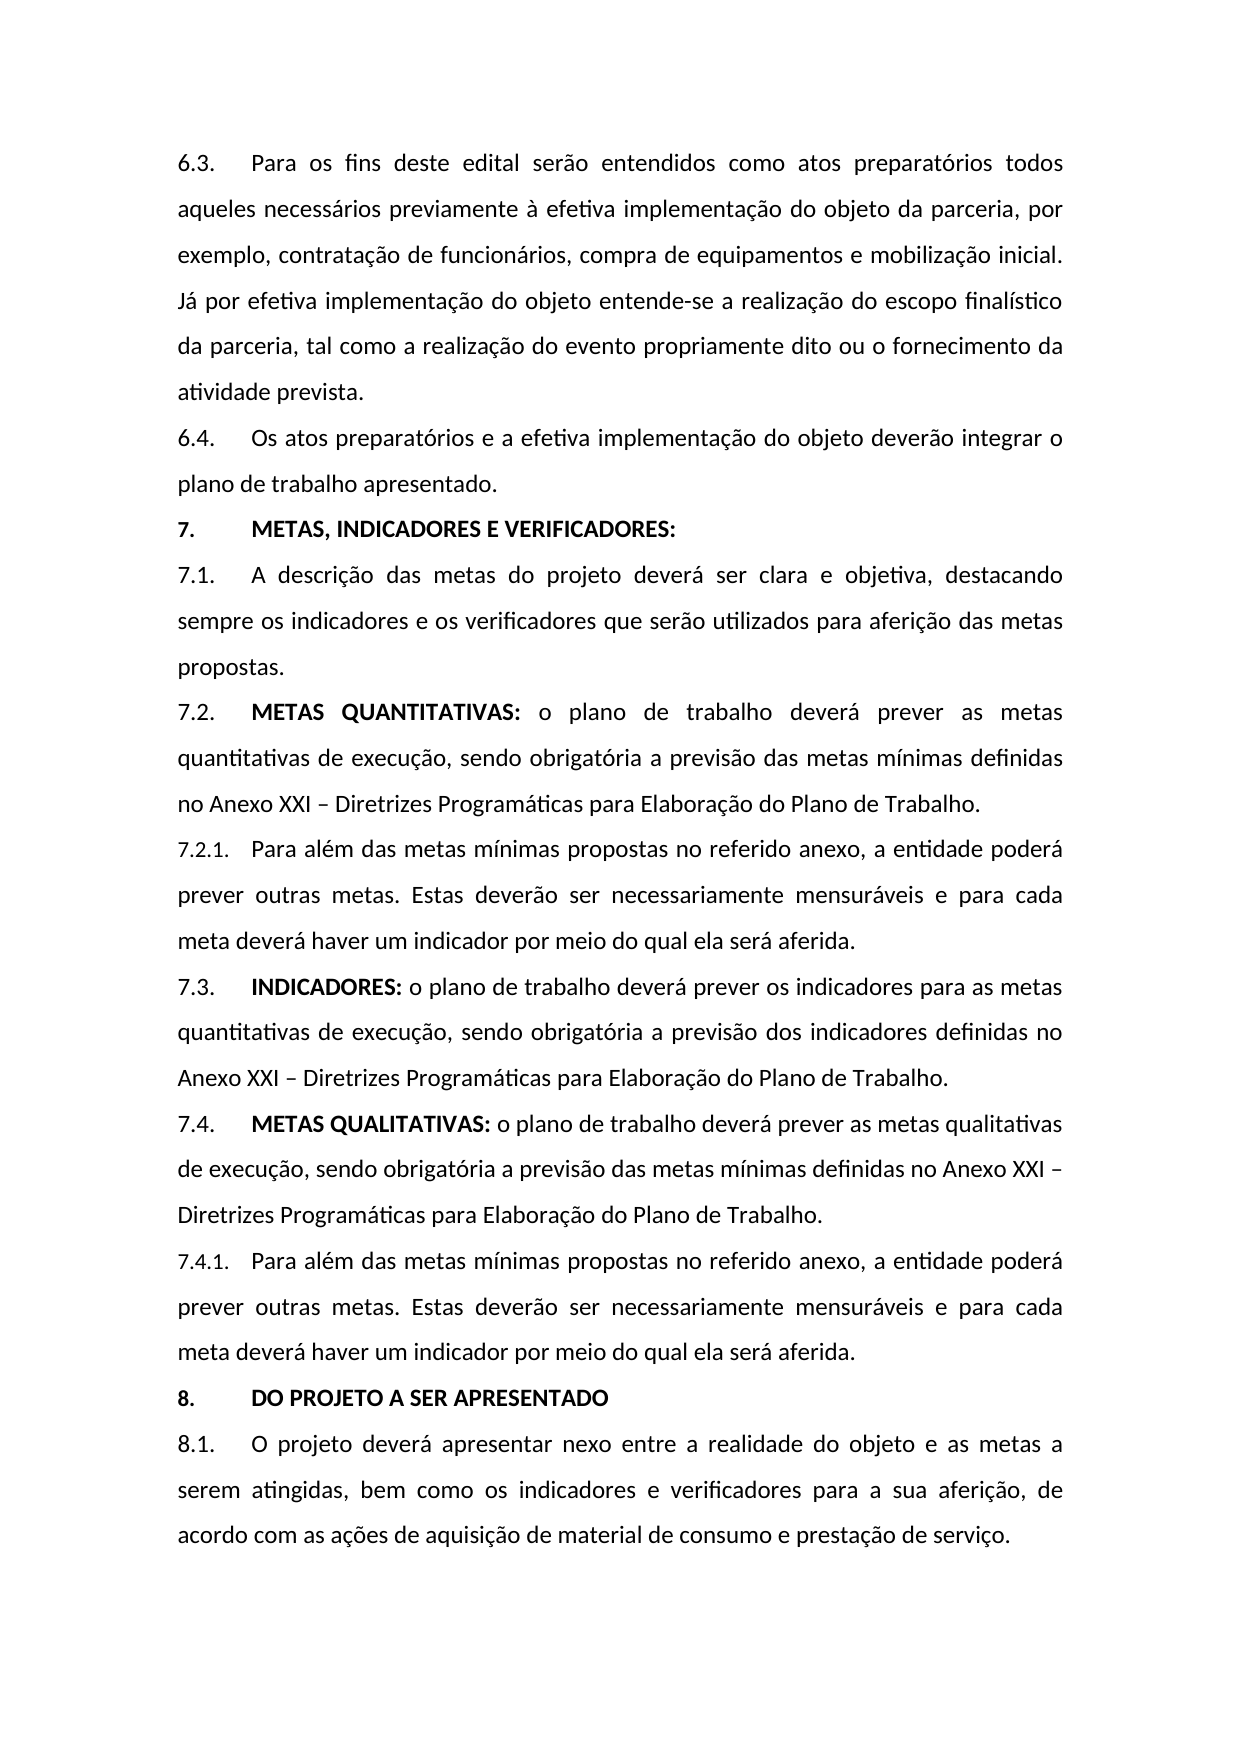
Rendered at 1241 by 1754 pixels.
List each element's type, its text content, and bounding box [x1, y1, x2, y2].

list METAS QUALITATIVAS: o plano de trabalho deverá prever as metas qualitativas de execução, sendo obrigatória a previsão das metas mínimas definidas no Anexo XXI – Diretrizes Programáticas para Elaboração do Plano de Trabalho. [177, 1108, 1063, 1230]
list O projeto deverá apresentar nexo entre a realidade do objeto e as metas a serem atingidas, bem como os indicadores e verificadores para a sua aferição, de acordo com as ações de aquisição de material de consumo e prestação de serviço. [177, 1428, 1063, 1550]
list METAS, INDICADORES E VERIFICADORES: [177, 513, 1063, 544]
list Os atos preparatórios e a efetiva implementação do objeto deverão integrar o plano de trabalho apresentado. [177, 422, 1063, 498]
list METAS QUANTITATIVAS: o plano de trabalho deverá prever as metas quantitativas de execução, sendo obrigatória a previsão das metas mínimas definidas no Anexo XXI – Diretrizes Programáticas para Elaboração do Plano de Trabalho. [177, 696, 1063, 818]
list INDICADORES: o plano de trabalho deverá prever os indicadores para as metas quantitativas de execução, sendo obrigatória a previsão dos indicadores definidas no Anexo XXI – Diretrizes Programáticas para Elaboração do Plano de Trabalho. [177, 971, 1063, 1093]
list Para além das metas mínimas propostas no referido anexo, a entidade poderá prever outras metas. Estas deverão ser necessariamente mensuráveis e para cada meta deverá haver um indicador por meio do qual ela será aferida. [177, 1245, 1063, 1367]
list DO PROJETO A SER APRESENTADO [177, 1382, 1063, 1413]
list Para além das metas mínimas propostas no referido anexo, a entidade poderá prever outras metas. Estas deverão ser necessariamente mensuráveis e para cada meta deverá haver um indicador por meio do qual ela será aferida. [177, 833, 1063, 956]
list Para os fins deste edital serão entendidos como atos preparatórios todos aqueles necessários previamente à efetiva implementação do objeto da parceria, por exemplo, contratação de funcionários, compra de equipamentos e mobilização inicial. Já por efetiva implementação do objeto entende-se a realização do escopo finalístico da parceria, tal como a realização do evento propriamente dito ou o fornecimento da atividade prevista. [177, 148, 1063, 407]
list A descrição das metas do projeto deverá ser clara e objetiva, destacando sempre os indicadores e os verificadores que serão utilizados para aferição das metas propostas. [177, 559, 1063, 681]
